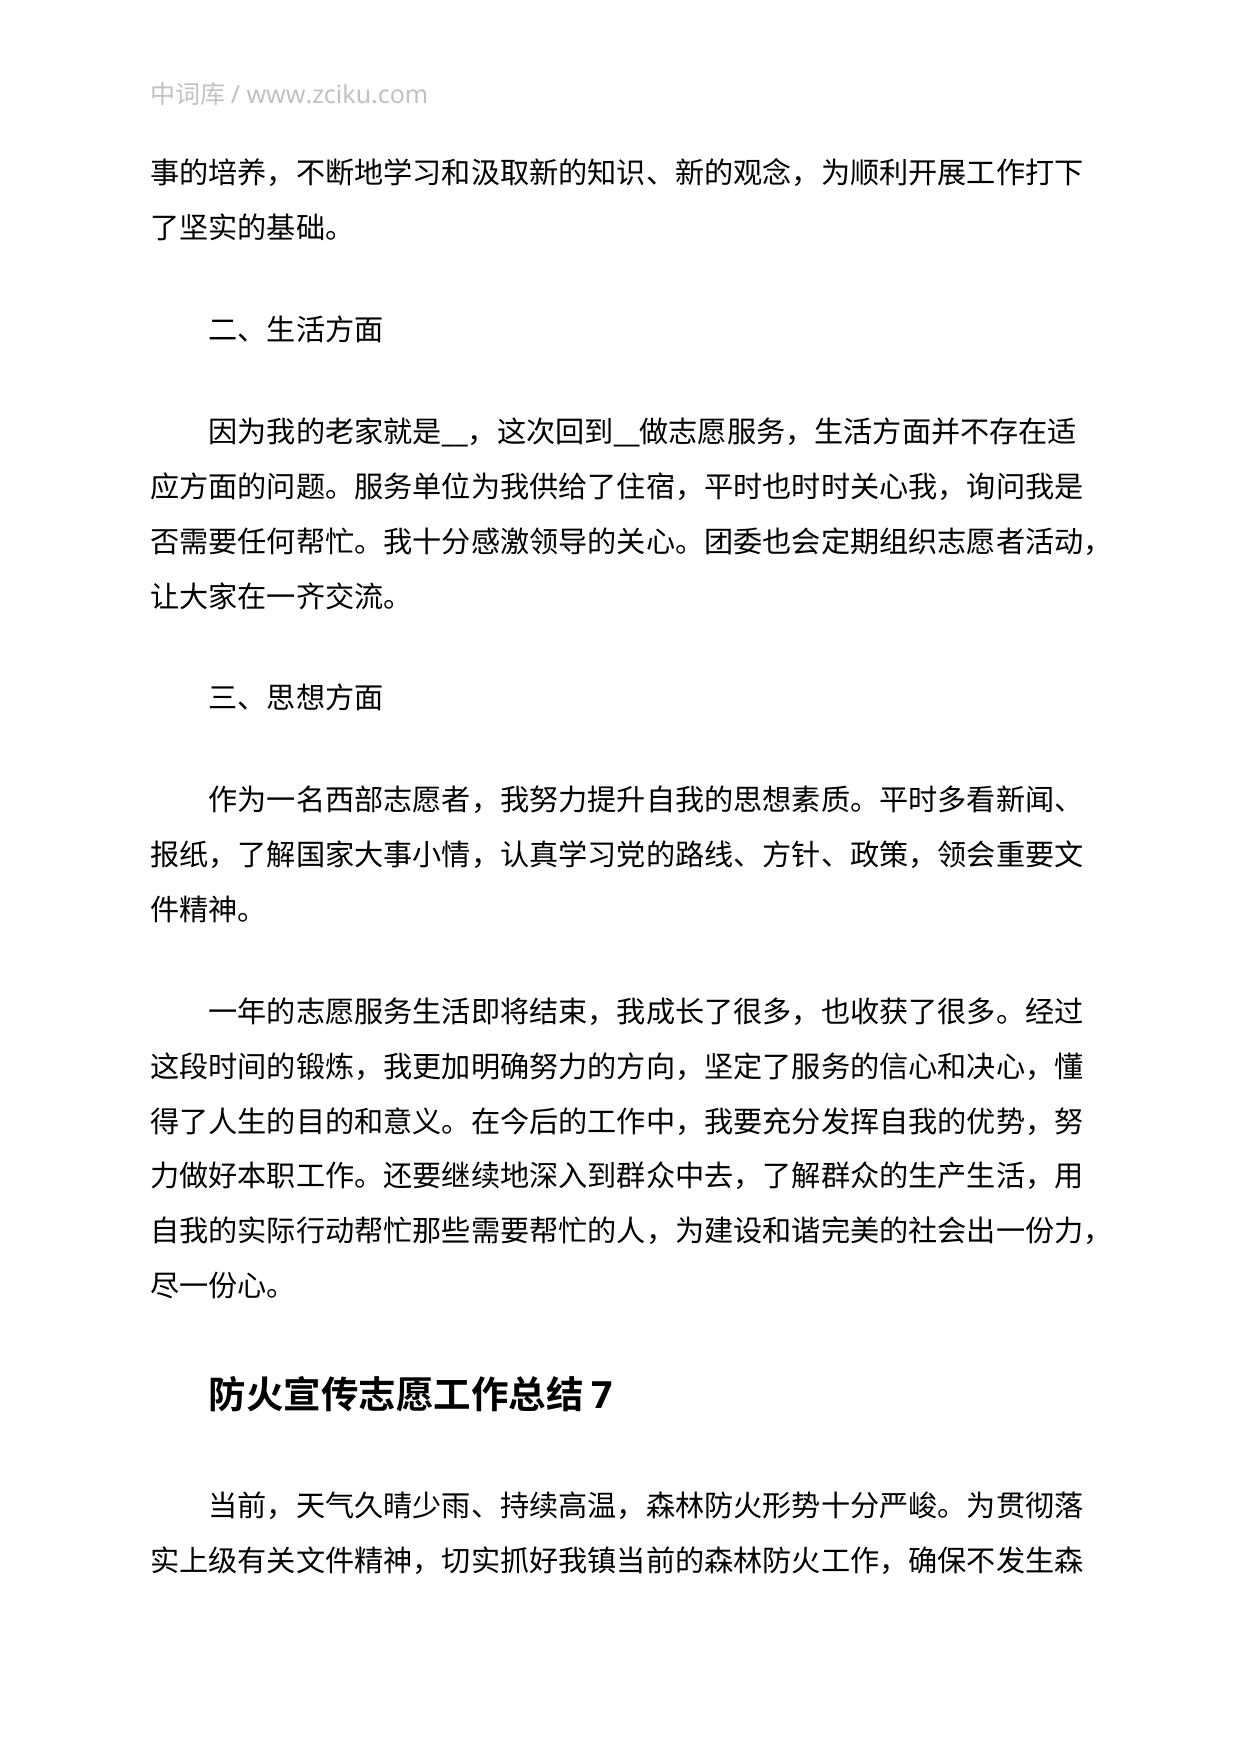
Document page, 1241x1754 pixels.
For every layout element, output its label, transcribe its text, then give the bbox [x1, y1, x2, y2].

text 作为一名西部志愿者，我努力提升自我的思想素质。平时多看新闻、报纸，了解国家大事小情，认真学习党的路线、方针、政策，领会重要文件精神。 [150, 777, 1090, 929]
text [150, 1482, 1090, 1579]
text 三、思想方面 [150, 675, 1090, 717]
text 因为我的老家就是__，这次回到__做志愿服务，生活方面并不存在适应方面的问题。服务单位为我供给了住宿，平时也时时关心我，询问我是否需要任何帮忙。我十分感激领导的关心。团委也会定期组织志愿者活动，让大家在一齐交流。 [150, 408, 1090, 616]
text 防火宣传志愿工作总结7 [150, 1364, 1090, 1419]
text 二、生活方面 [150, 307, 1090, 349]
text 一年的志愿服务生活即将结束，我成长了很多，也收获了很多。经过这段时间的锻炼，我更加明确努力的方向，坚定了服务的信心和决心，懂得了人生的目的和意义。在今后的工作中，我要充分发挥自我的优势，努力做好本职工作。还要继续地深入到群众中去，了解群众的生产生活，用自我的实际行动帮忙那些需要帮忙的人，为建设和谐完美的社会出一份力，尽一份心。 [150, 988, 1090, 1305]
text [150, 150, 1090, 247]
